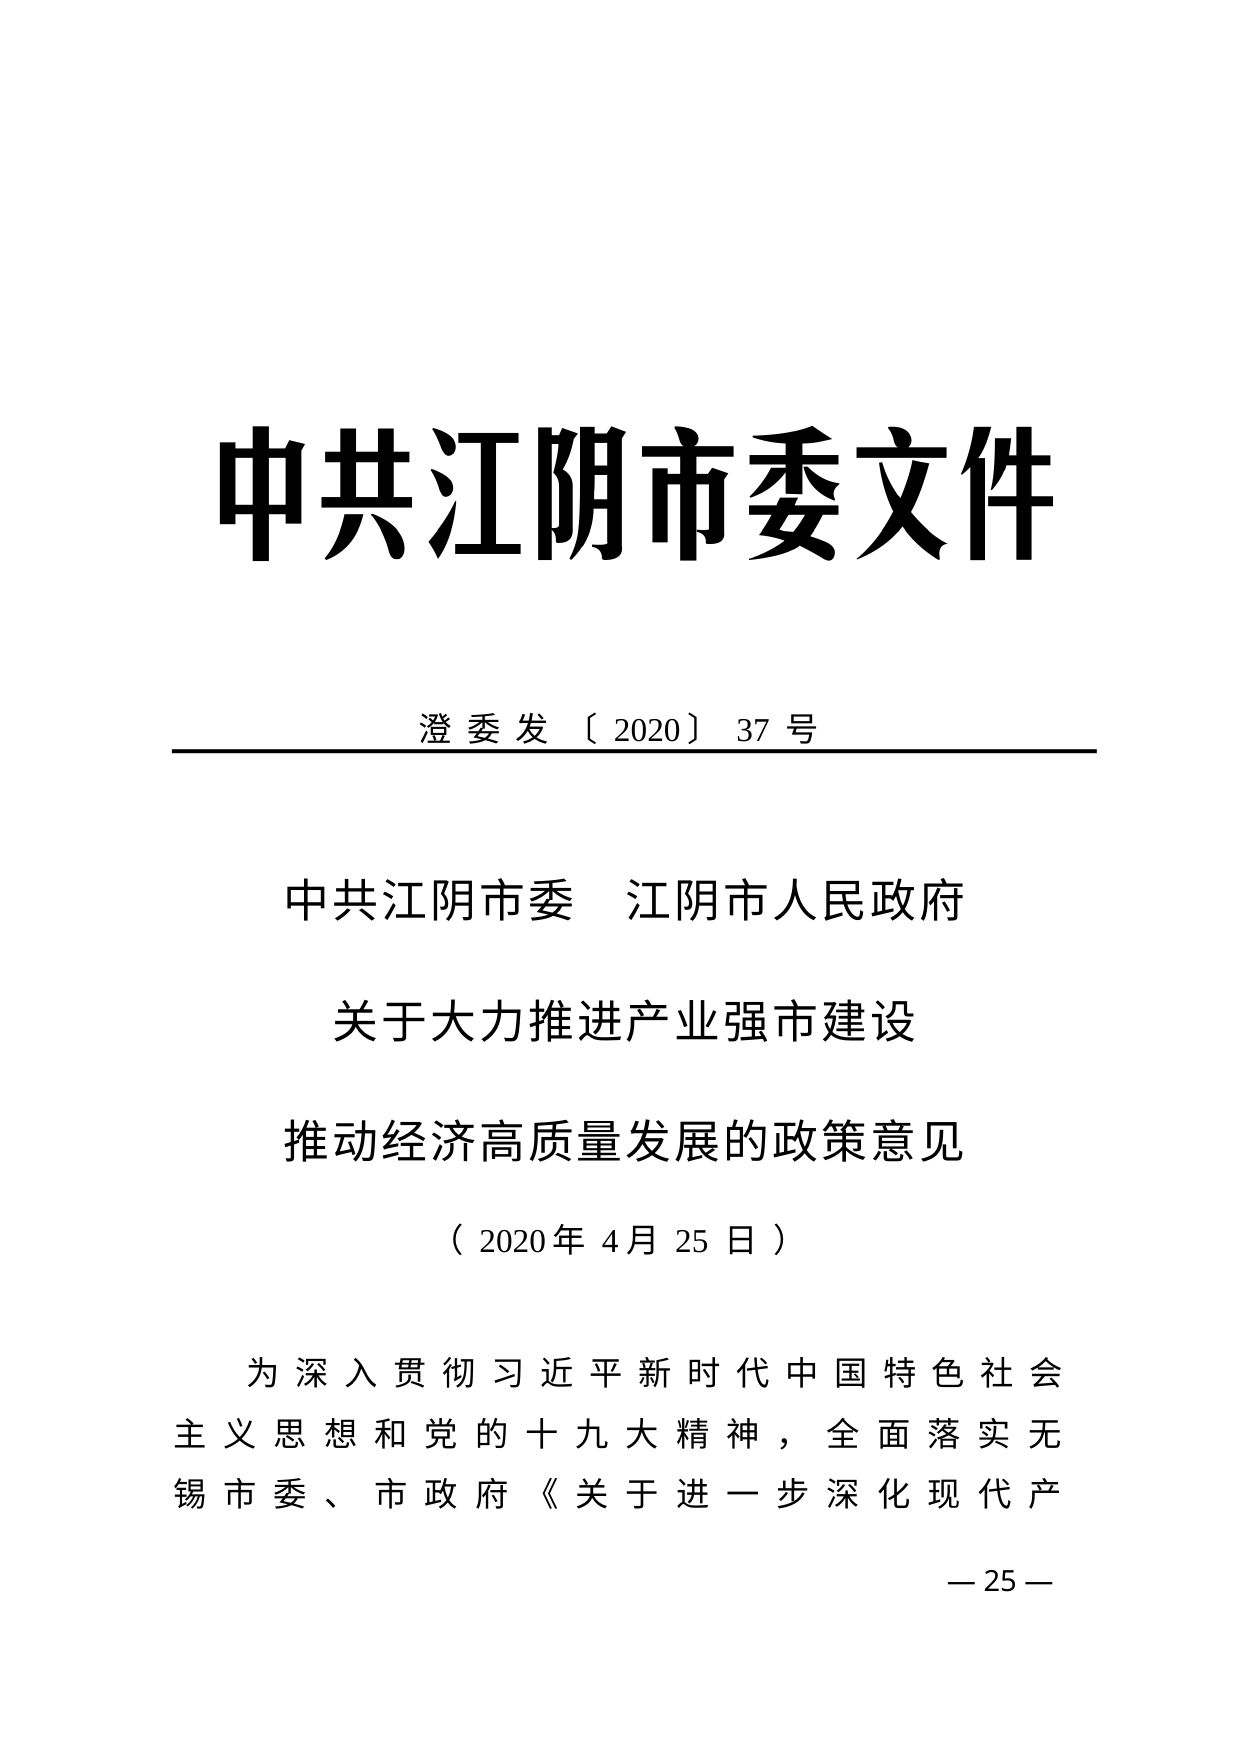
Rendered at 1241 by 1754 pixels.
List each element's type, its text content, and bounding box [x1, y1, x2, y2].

text 关于大力推进产业强市建设 [173, 958, 1079, 1079]
text （2020年4月25日） [173, 1208, 1079, 1268]
text 推动经济高质量发展的政策意见 [173, 1079, 1079, 1199]
text 澄委发〔2020〕37号 [173, 697, 1079, 757]
text 中共江阴市委 江阴市人民政府 [173, 837, 1079, 958]
